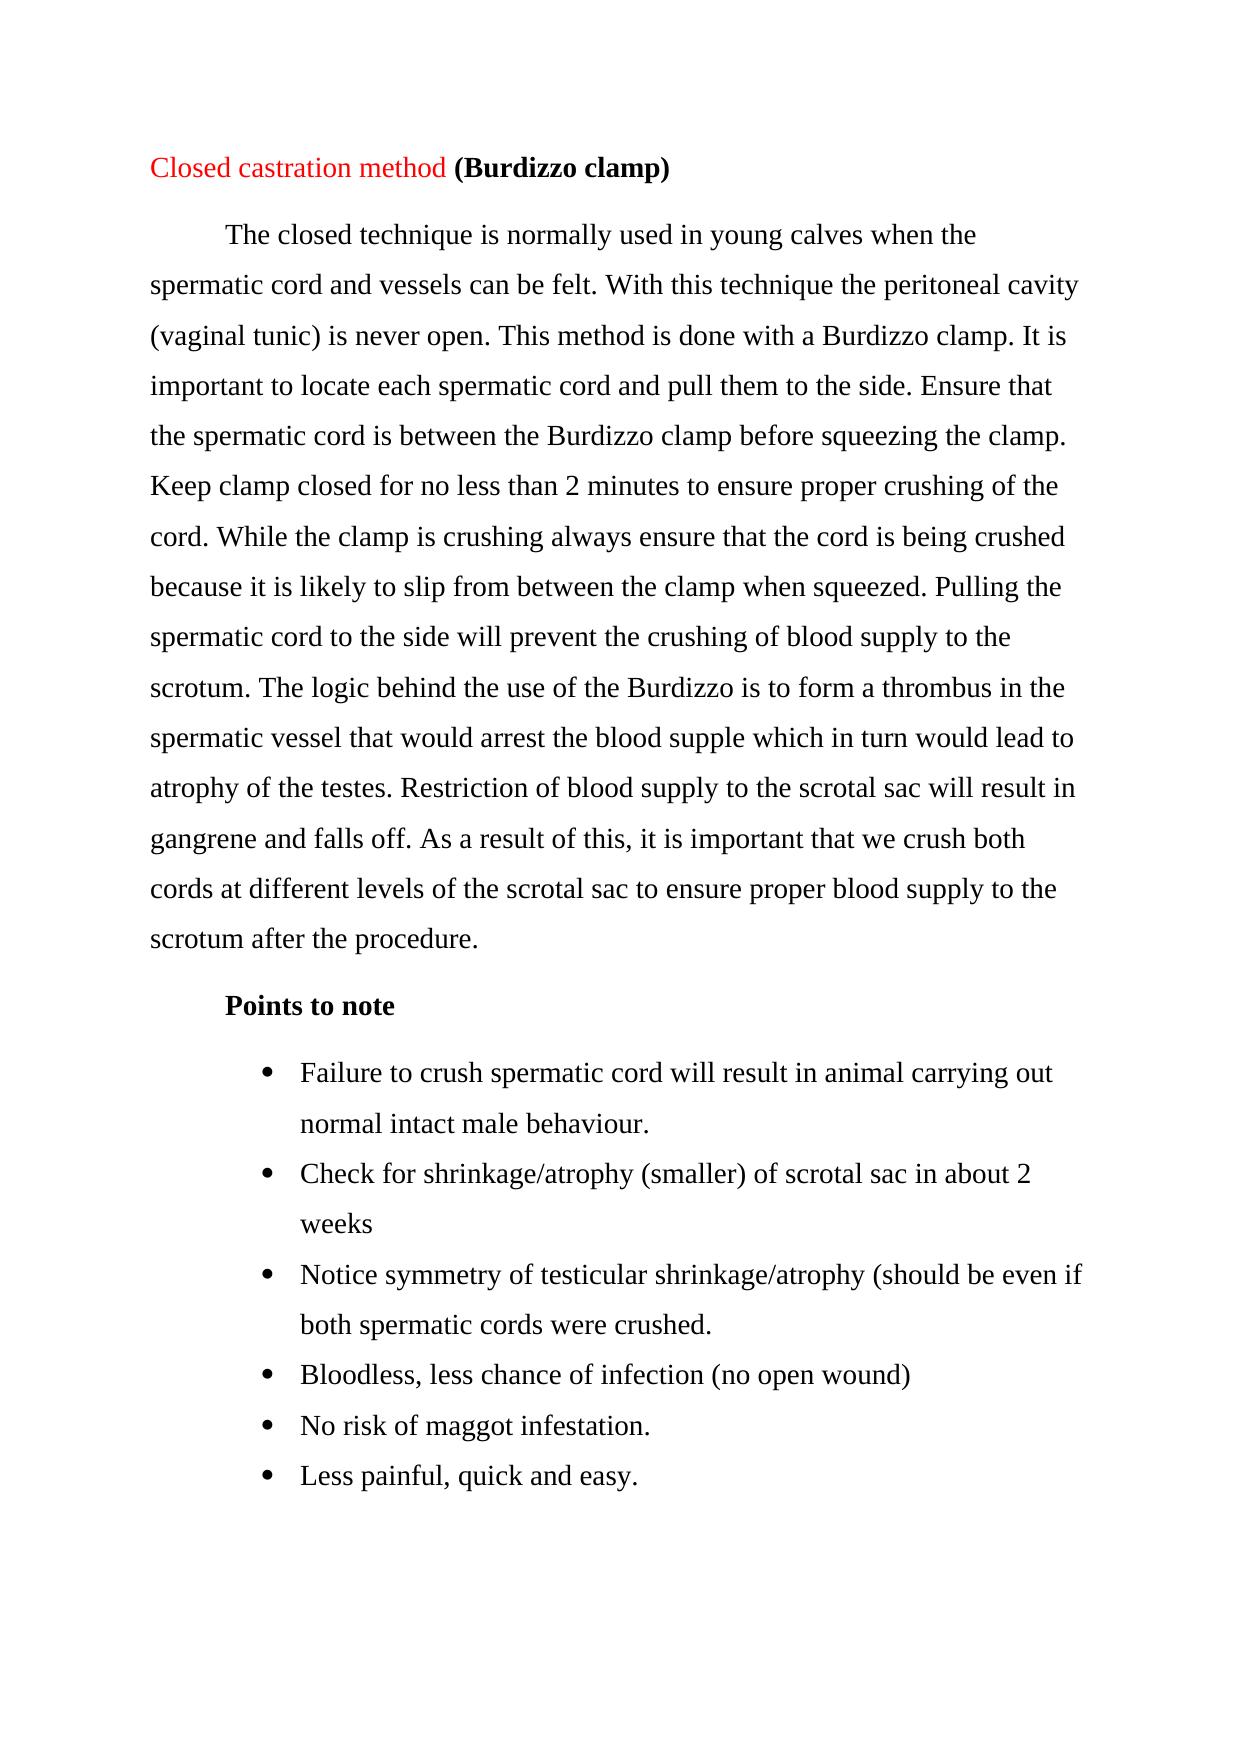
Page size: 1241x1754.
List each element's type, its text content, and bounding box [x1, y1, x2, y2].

list Check for shrinkage/atrophy (smaller) of scrotal sac in about 2 weeks [262, 1156, 1090, 1240]
list Failure to crush spermatic cord will result in animal carrying out normal intact male behaviour. [262, 1055, 1090, 1139]
list Notice symmetry of testicular shrinkage/atrophy (should be even if both spermatic cords were crushed. [262, 1257, 1090, 1341]
list No risk of maggot infestation. [262, 1408, 1090, 1442]
text Closed castration method (Burdizzo clamp) [150, 150, 1090, 183]
text Points to note [150, 988, 1090, 1022]
text The closed technique is normally used in young calves when the spermatic cord and vessels can be felt. With this technique the peritoneal cavity (vaginal tunic) is never open. This method is done with a Burdizzo clamp. It is important to locate each spermatic cord and pull them to the side. Ensure that the spermatic cord is between the Burdizzo clamp before squeezing the clamp. Keep clamp closed for no less than 2 minutes to ensure proper crushing of the cord. While the clamp is crushing always ensure that the cord is being crushed because it is likely to slip from between the clamp when squeezed. Pulling the spermatic cord to the side will prevent the crushing of blood supply to the scrotum. The logic behind the use of the Burdizzo is to form a thrombus in the spermatic vessel that would arrest the blood supple which in turn would lead to atrophy of the testes. Restriction of blood supply to the scrotal sac will result in gangrene and falls off. As a result of this, it is important that we crush both cords at different levels of the scrotal sac to ensure proper blood supply to the scrotum after the procedure. [150, 217, 1090, 955]
list Bloodless, less chance of infection (no open wound) [262, 1357, 1090, 1391]
list Less painful, quick and easy. [262, 1458, 1090, 1492]
